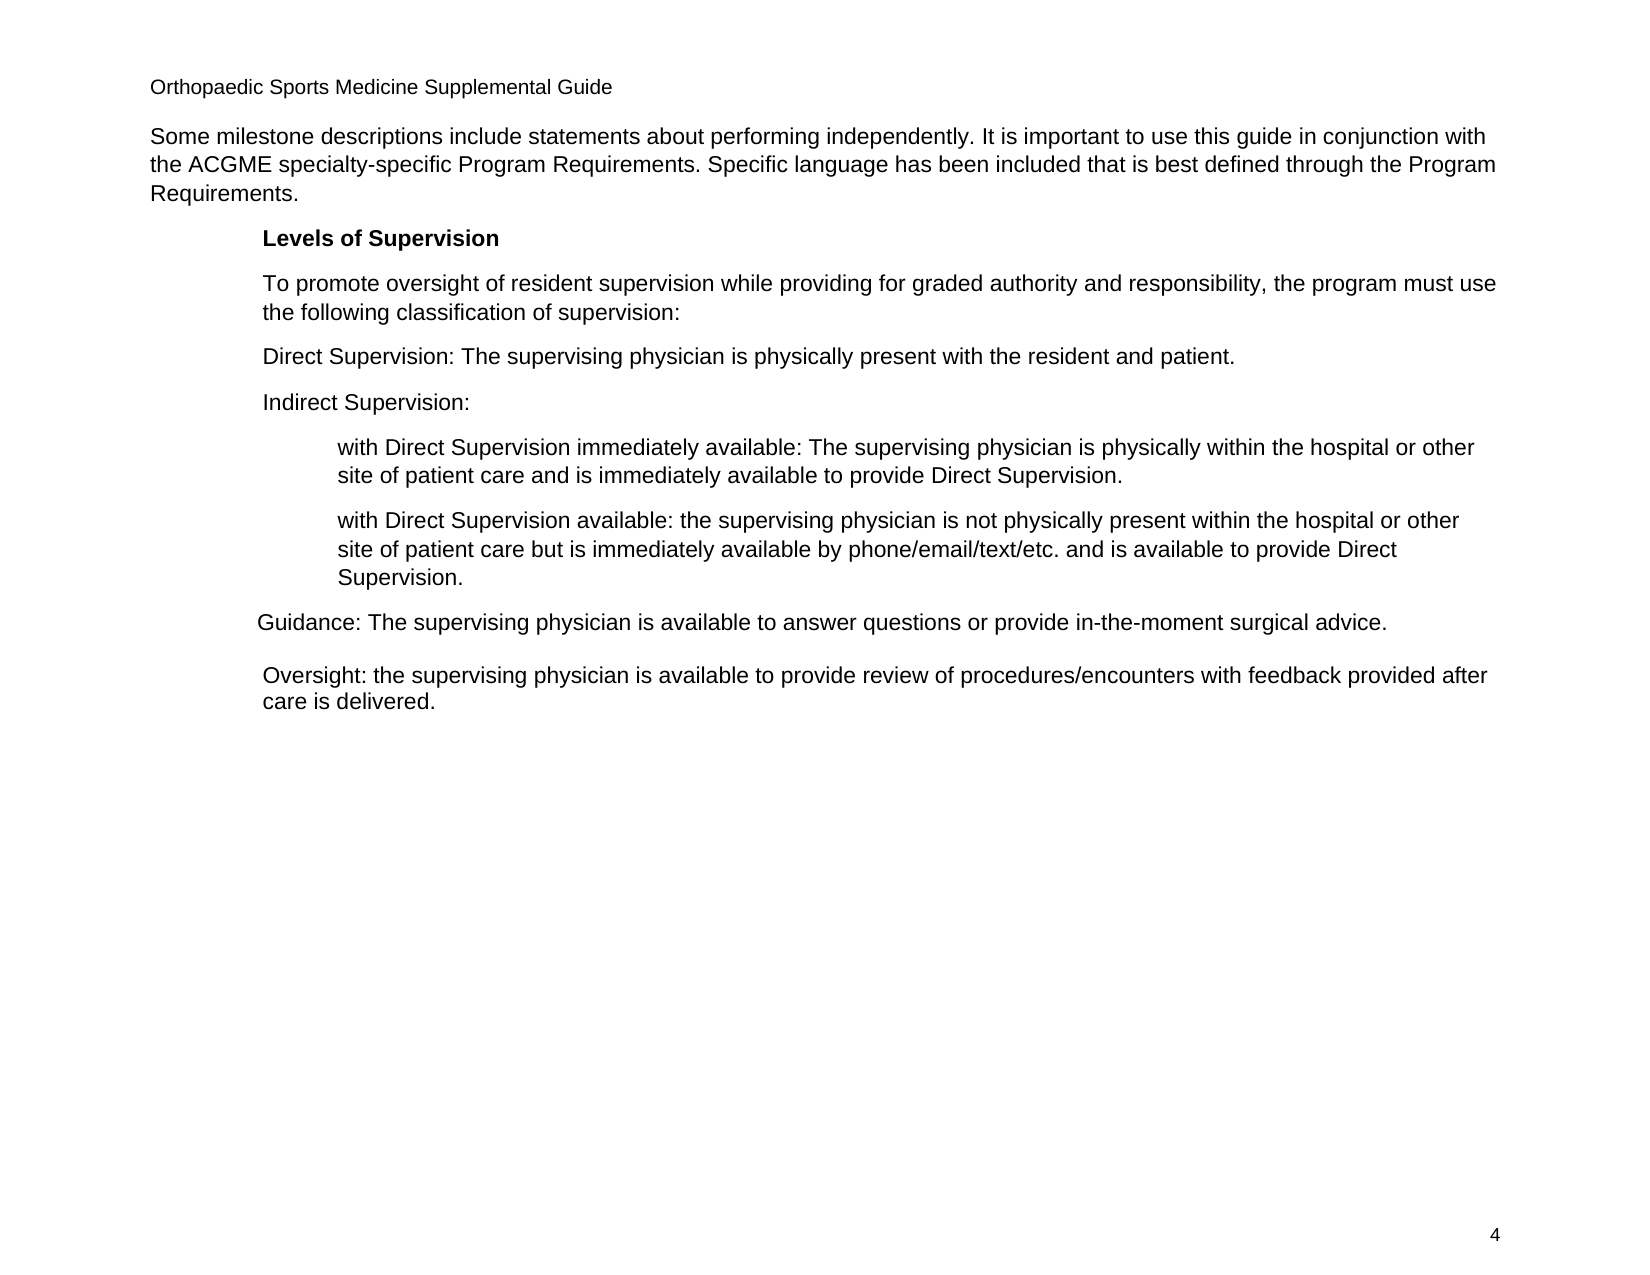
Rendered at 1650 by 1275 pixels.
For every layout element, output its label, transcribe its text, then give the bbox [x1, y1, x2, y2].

text To promote oversight of resident supervision while providing for graded authority and responsibility, the program must use the following classification of supervision: [262, 270, 1500, 325]
text with Direct Supervision available: the supervising physician is not physically present within the hospital or other site of patient care but is immediately available by phone/email/text/etc. and is available to provide Direct Supervision. [337, 507, 1500, 591]
text with Direct Supervision immediately available: The supervising physician is physically within the hospital or other site of patient care and is immediately available to provide Direct Supervision. [337, 434, 1500, 488]
text Indirect Supervision: [262, 389, 1500, 415]
text Some milestone descriptions include statements about performing independently. It is important to use this guide in conjunction with the ACGME specialty-specific Program Requirements. Specific language has been included that is best defined through the Program Requirements. [150, 123, 1500, 206]
text Guidance: The supervising physician is available to answer questions or provide in-the-moment surgical advice. [150, 609, 1500, 636]
text Levels of Supervision [262, 225, 1500, 251]
text Oversight: the supervising physician is available to provide review of procedures/encounters with feedback provided after care is delivered. [262, 662, 1500, 715]
text Direct Supervision: The supervising physician is physically present with the resident and patient. [262, 343, 1500, 370]
